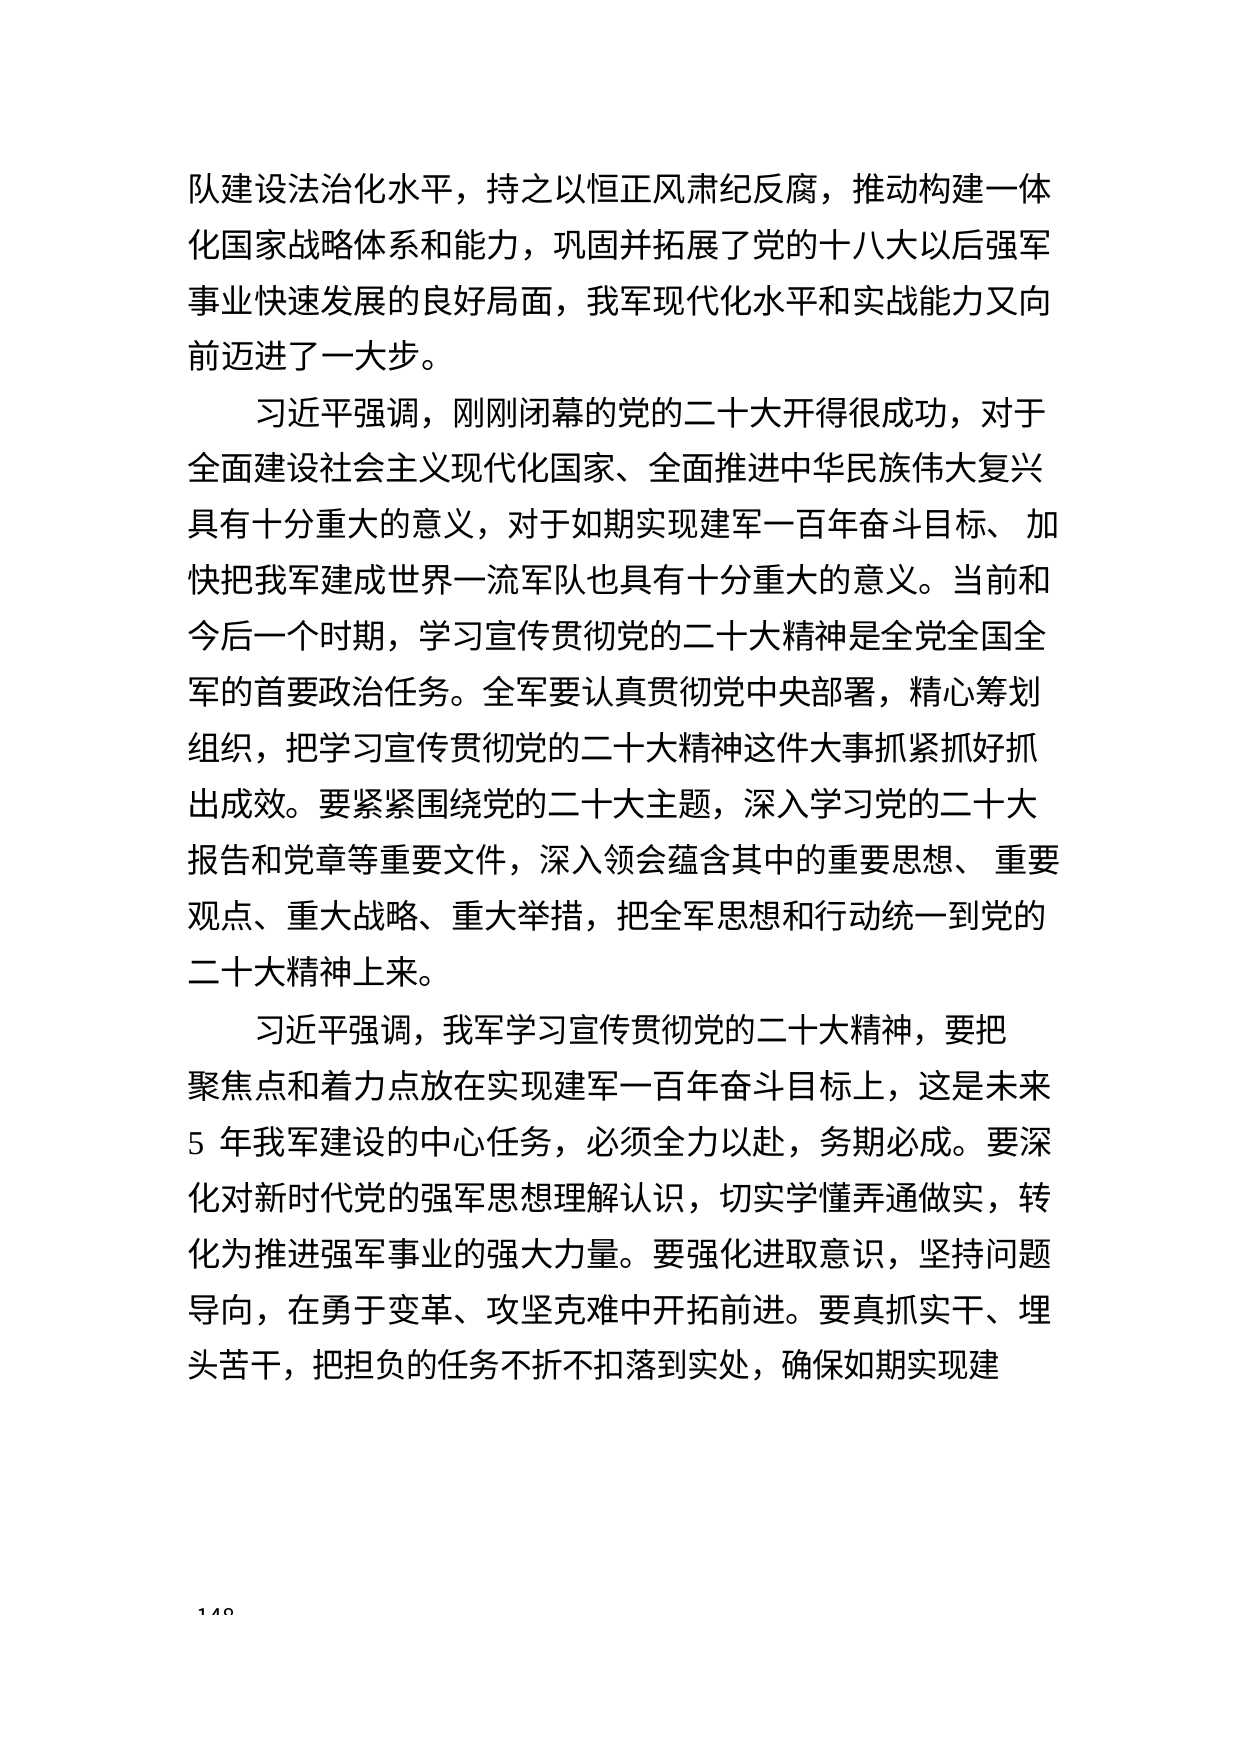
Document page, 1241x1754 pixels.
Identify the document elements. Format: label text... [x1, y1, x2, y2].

text 队建设法治化水平，持之以恒正风肃纪反腐，推动构建一体化国家战略体系和能力，巩固并拓展了党的十八大以后强军事业快速发展的良好局面，我军现代化水平和实战能力又向前迈进了一大步。 [187, 162, 1053, 378]
text 聚焦点和着力点放在实现建军一百年奋斗目标上，这是未来5 年我军建设的中心任务，必须全力以赴，务期必成。要深化对新时代党的强军思想理解认识，切实学懂弄通做实，转化为推进强军事业的强大力量。要强化进取意识，坚持问题导向，在勇于变革、攻坚克难中开拓前进。要真抓实干、埋头苦干，把担负的任务不折不扣落到实处，确保如期实现建 [187, 1059, 1053, 1387]
text 习近平强调，我军学习宣传贯彻党的二十大精神，要把 [254, 1002, 1098, 1052]
text 习近平强调，刚刚闭幕的党的二十大开得很成功，对于全面建设社会主义现代化国家、全面推进中华民族伟大复兴具有十分重大的意义，对于如期实现建军一百年奋斗目标、 加快把我军建成世界一流军队也具有十分重大的意义。当前和今后一个时期，学习宣传贯彻党的二十大精神是全党全国全军的首要政治任务。全军要认真贯彻党中央部署，精心筹划组织，把学习宣传贯彻党的二十大精神这件大事抓紧抓好抓出成效。要紧紧围绕党的二十大主题，深入学习党的二十大报告和党章等重要文件，深入领会蕴含其中的重要思想、 重要观点、重大战略、重大举措，把全军思想和行动统一到党的二十大精神上来。 [187, 386, 1069, 994]
